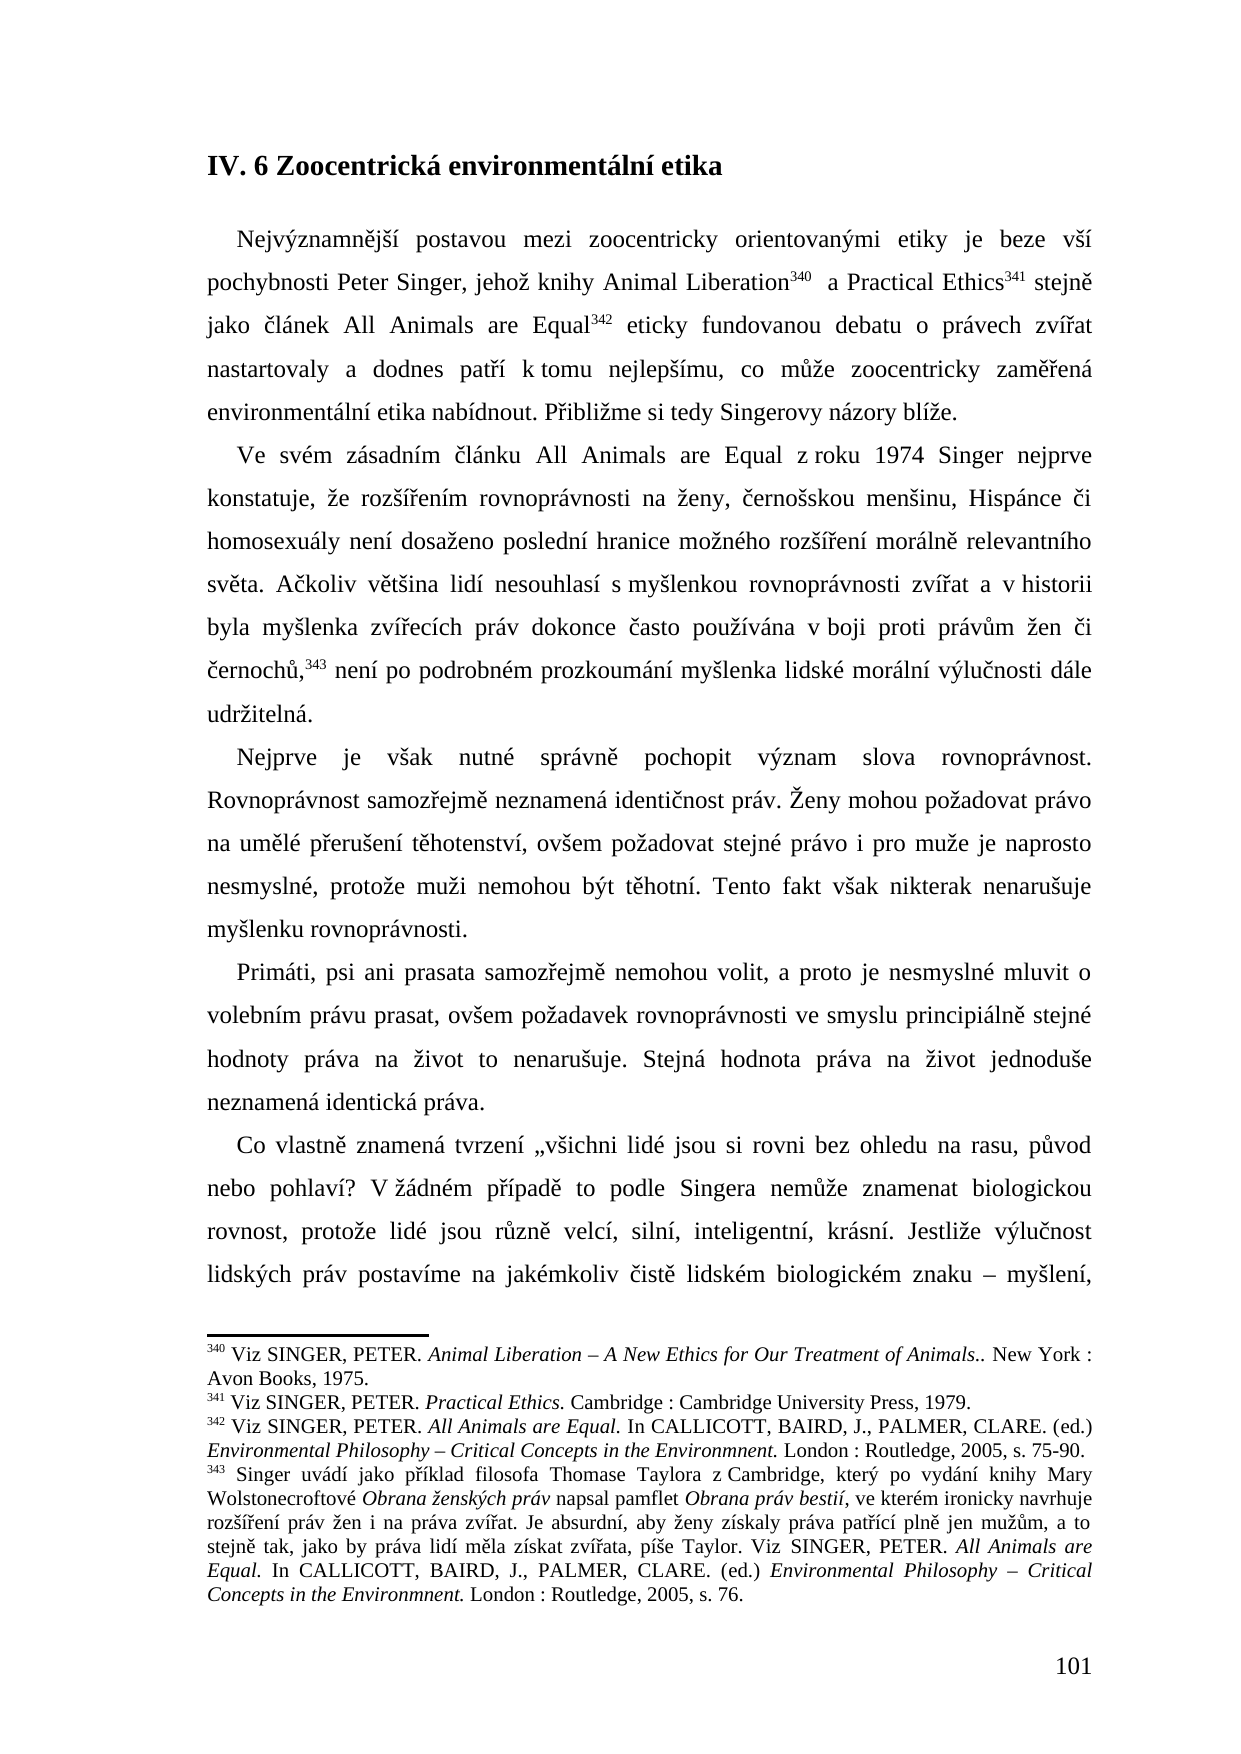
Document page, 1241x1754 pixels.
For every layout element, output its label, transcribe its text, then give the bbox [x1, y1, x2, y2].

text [207, 1130, 1092, 1288]
text Ve svém zásadním článku All Animals are Equal z roku 1974 Singer nejprve konstatuje, že rozšířením rovnoprávnosti na ženy, černošskou menšinu, Hispánce či homosexuály není dosaženo poslední hranice možného rozšíření morálně relevantního světa. Ačkoliv většina lidí nesouhlasí s myšlenkou rovnoprávnosti zvířat a v historii byla myšlenka zvířecích práv dokonce často používána v boji proti právům žen či černochů, není po podrobném prozkoumání myšlenka lidské morální výlučnosti dále udržitelná. [207, 440, 1092, 727]
text Nejprve je však nutné správně pochopit význam slova rovnoprávnost. Rovnoprávnost samozřejmě neznamená identičnost práv. Ženy mohou požadovat právo na umělé přerušení těhotenství, ovšem požadovat stejné právo i pro muže je naprosto nesmyslné, protože muži nemohou být těhotní. Tento fakt však nikterak nenarušuje myšlenku rovnoprávnosti. [207, 742, 1092, 943]
subtitle IV. 6 Zoocentrická environmentální etika [207, 148, 1092, 181]
text Primáti, psi ani prasata samozřejmě nemohou volit, a proto je nesmyslné mluvit o volebním právu prasat, ovšem požadavek rovnoprávnosti ve smyslu principiálně stejné hodnoty práva na život to nenarušuje. Stejná hodnota práva na život jednoduše neznamená identická práva. [207, 957, 1092, 1116]
text Nejvýznamnější postavou mezi zoocentricky orientovanými etiky je beze vší pochybnosti Peter Singer, jehož knihy Animal Liberation a Practical Ethics stejně jako článek All Animals are Equal eticky fundovanou debatu o právech zvířat nastartovaly a dodnes patří k tomu nejlepšímu, co může zoocentricky zaměřená environmentální etika nabídnout. Přibližme si tedy Singerovy názory blíže. [207, 224, 1092, 426]
